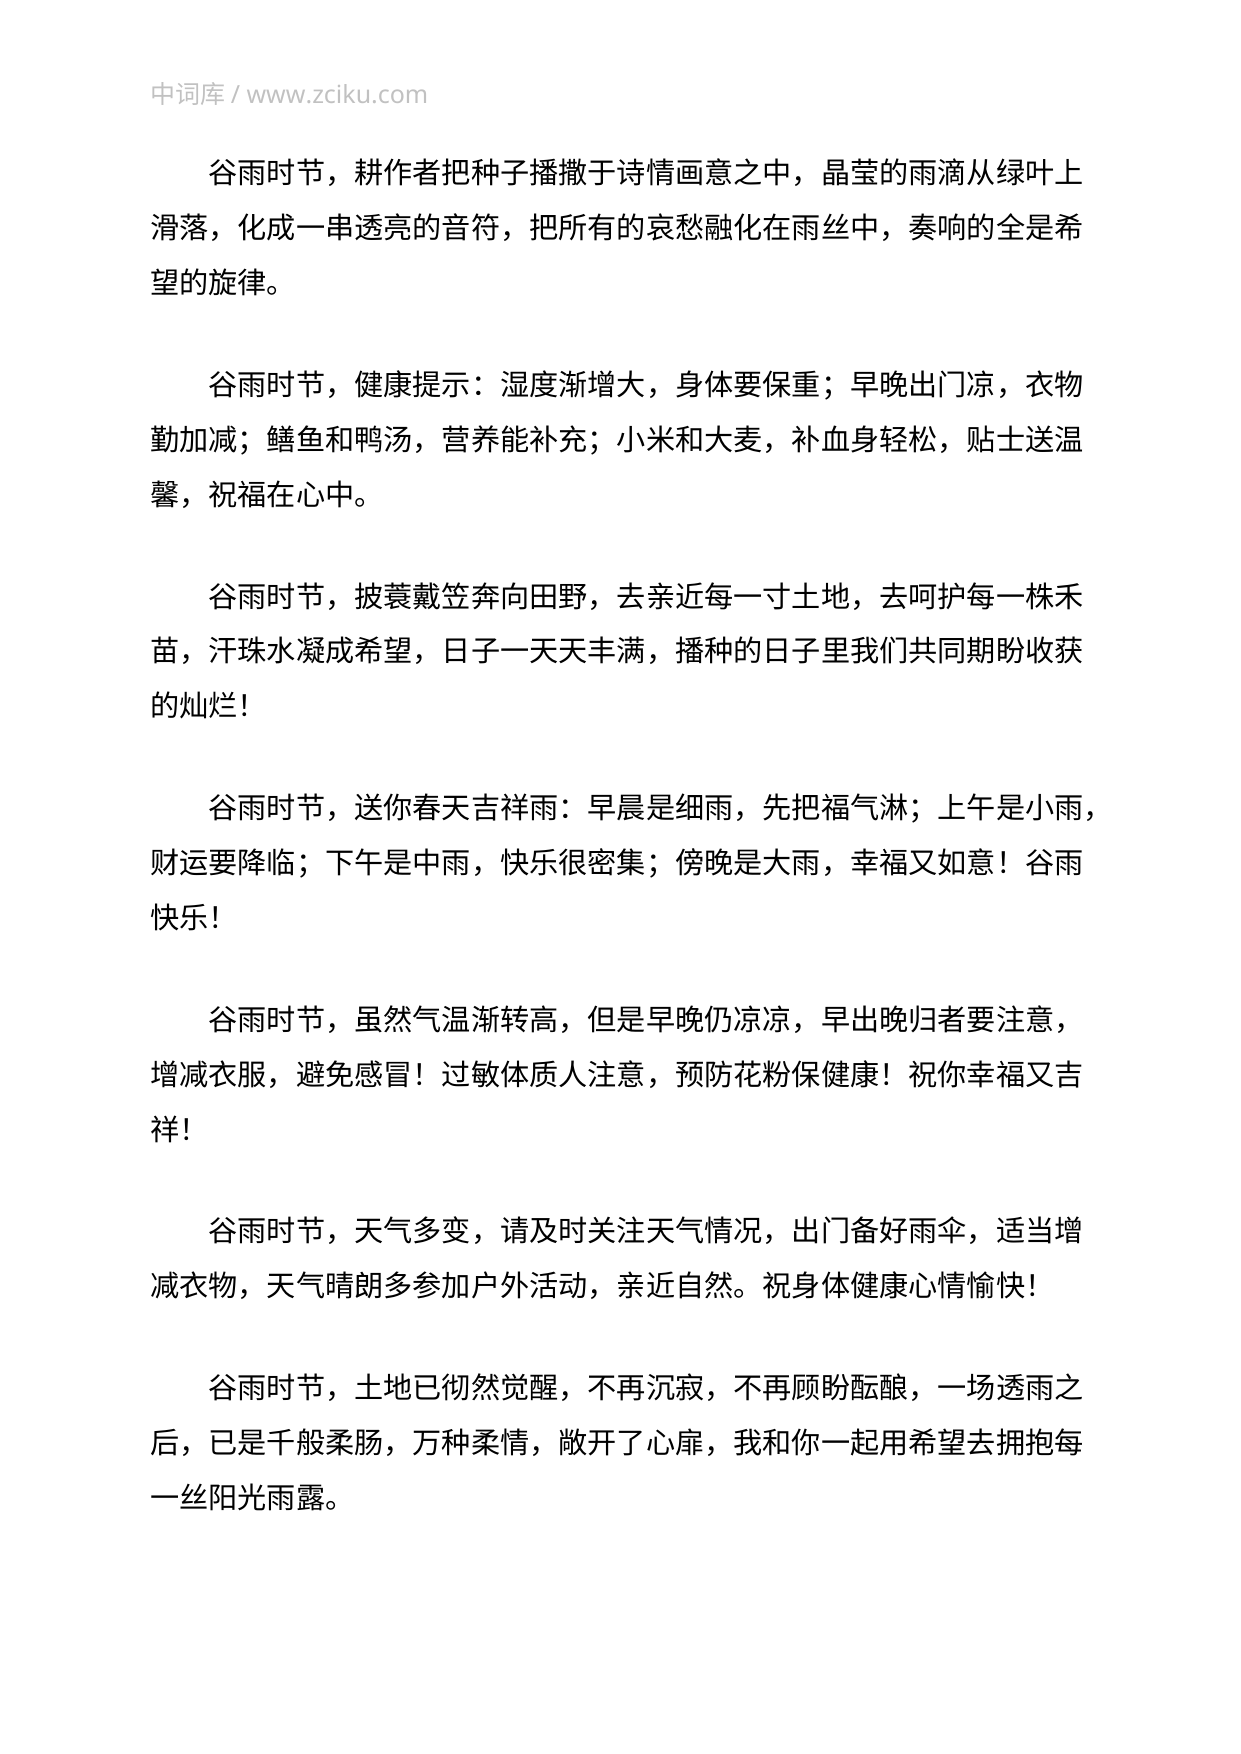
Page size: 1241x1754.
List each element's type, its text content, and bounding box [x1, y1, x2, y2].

text 谷雨时节，虽然气温渐转高，但是早晚仍凉凉，早出晚归者要注意，增减衣服，避免感冒！过敏体质人注意，预防花粉保健康！祝你幸福又吉祥！ [150, 996, 1090, 1148]
text 谷雨时节，耕作者把种子播撒于诗情画意之中，晶莹的雨滴从绿叶上滑落，化成一串透亮的音符，把所有的哀愁融化在雨丝中，奏响的全是希望的旋律。 [150, 150, 1090, 302]
text 谷雨时节，土地已彻然觉醒，不再沉寂，不再顾盼酝酿，一场透雨之后，已是千般柔肠，万种柔情，敞开了心扉，我和你一起用希望去拥抱每一丝阳光雨露。 [150, 1364, 1090, 1517]
text 谷雨时节，送你春天吉祥雨：早晨是细雨，先把福气淋；上午是小雨，财运要降临；下午是中雨，快乐很密集；傍晚是大雨，幸福又如意！谷雨快乐！ [150, 785, 1090, 937]
text 谷雨时节，天气多变，请及时关注天气情况，出门备好雨伞，适当增减衣物，天气晴朗多参加户外活动，亲近自然。祝身体健康心情愉快！ [150, 1208, 1090, 1305]
text 谷雨时节，健康提示：湿度渐增大，身体要保重；早晚出门凉，衣物勤加减；鳝鱼和鸭汤，营养能补充；小米和大麦，补血身轻松，贴士送温馨，祝福在心中。 [150, 362, 1090, 514]
text 谷雨时节，披蓑戴笠奔向田野，去亲近每一寸土地，去呵护每一株禾苗，汗珠水凝成希望，日子一天天丰满，播种的日子里我们共同期盼收获的灿烂！ [150, 573, 1090, 725]
